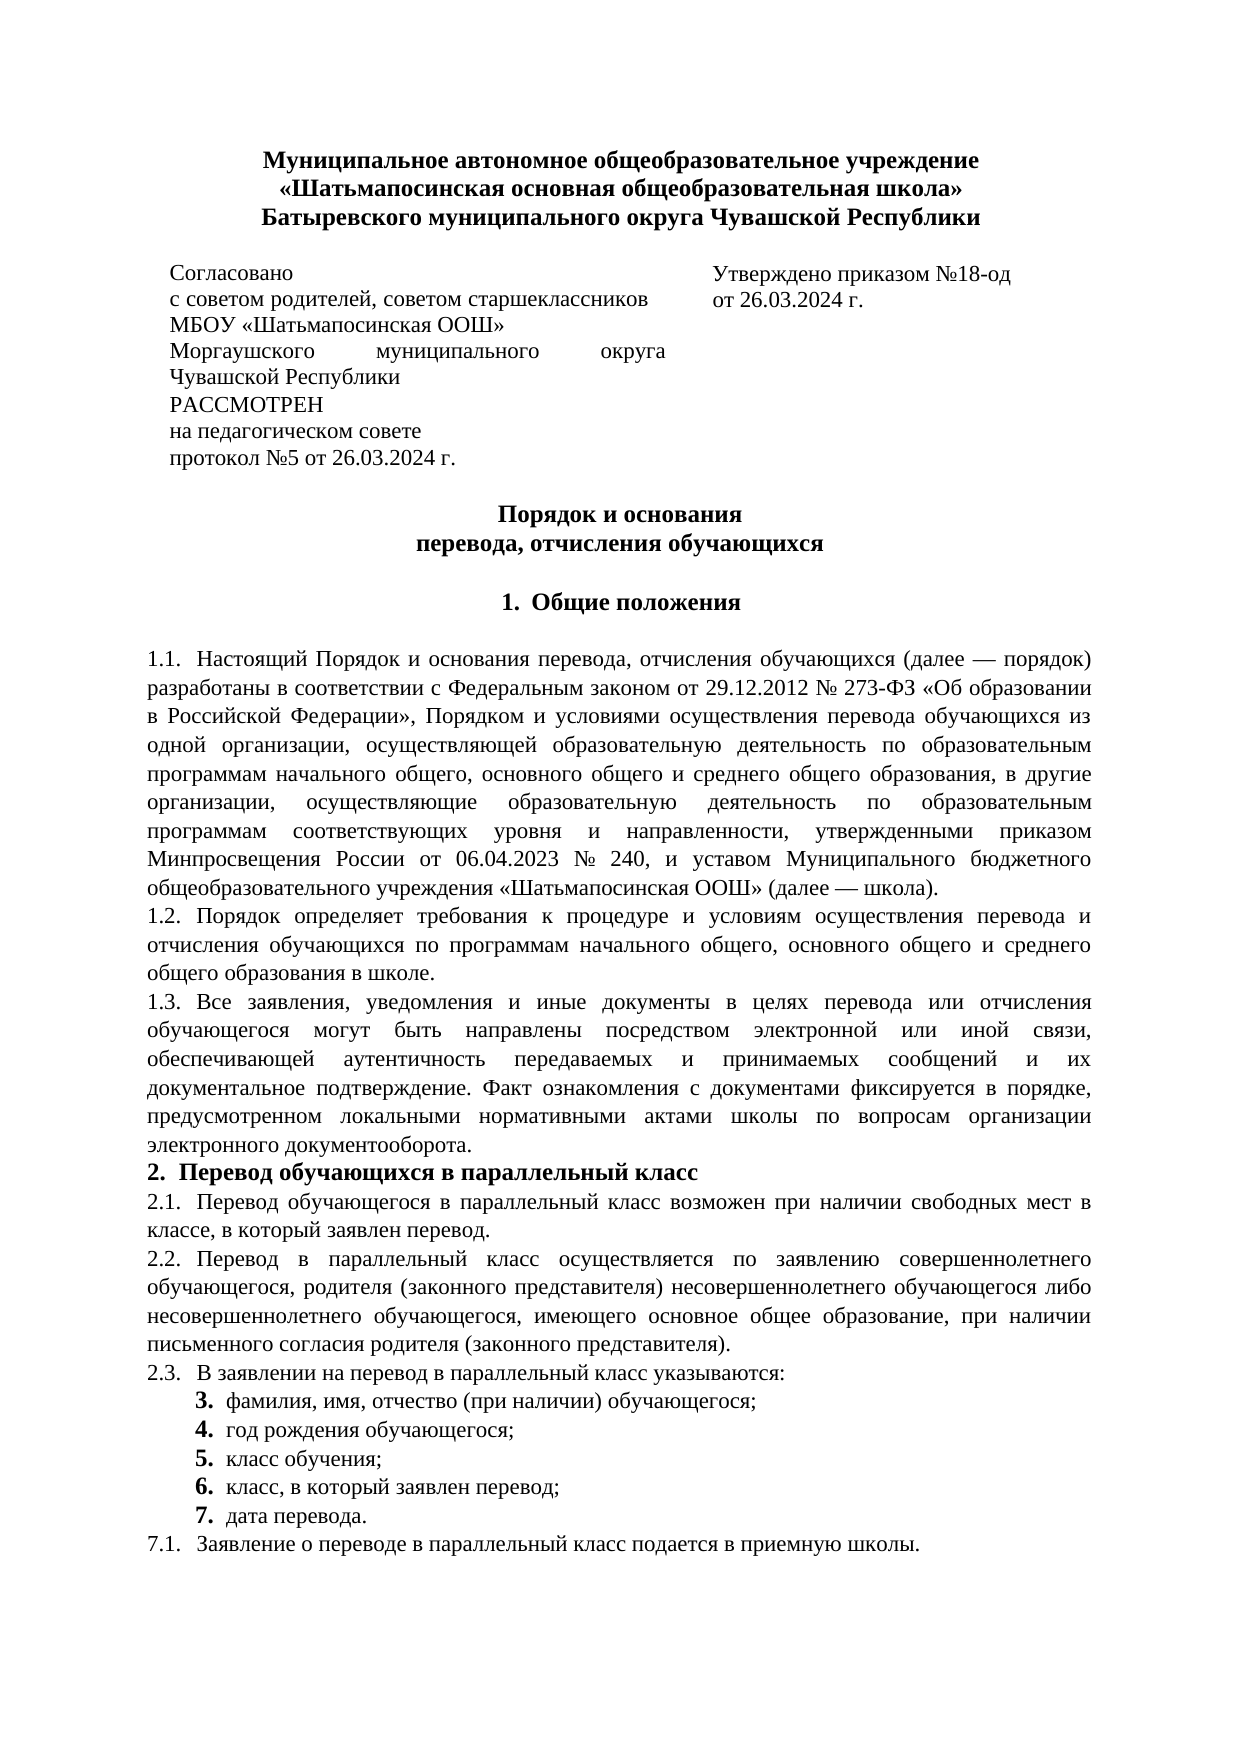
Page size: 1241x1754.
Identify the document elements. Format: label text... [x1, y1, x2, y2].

text Утверждено приказом №18-од [712, 263, 1011, 286]
list Перевод обучающихся в параллельный класс [147, 1158, 1093, 1186]
list год рождения обучающегося; [195, 1415, 1093, 1443]
list В заявлении на перевод в параллельный класс указываются: [147, 1358, 1093, 1386]
list Порядок определяет требования к процедуре и условиям осуществления перевода и отчисления обучающихся по программам начального общего, основного общего и среднего общего образования в школе. [147, 901, 1093, 987]
list фамилия, имя, отчество (при наличии) обучающегося; [195, 1386, 1093, 1415]
text Моргаушского муниципального округа Чувашской Республики [169, 338, 666, 390]
list Все заявления, уведомления и иные документы в целях перевода или отчисления обучающегося могут быть направлены посредством электронной или иной связи, обеспечивающей аутентичность передаваемых и принимаемых сообщений и их документальное подтверждение. Факт ознакомления с документами фиксируется в порядке, предусмотренном локальными нормативными актами школы по вопросам организации электронного документооборота. [147, 987, 1093, 1158]
list Перевод в параллельный класс осуществляется по заявлению совершеннолетнего обучающегося, родителя (законного представителя) несовершеннолетнего обучающегося либо несовершеннолетнего обучающегося, имеющего основное общее образование, при наличии письменного согласия родителя (законного представителя). [147, 1243, 1093, 1358]
list дата перевода. [195, 1500, 1093, 1529]
list Настоящий Порядок и основания перевода, отчисления обучающихся (далее — порядок) разработаны в соответствии с Федеральным законом от 29.12.2012 № 273-ФЗ «Об образовании в Российской Федерации», Порядком и условиями осуществления перевода обучающихся из одной организации, осуществляющей образовательную деятельность по образовательным программам начального общего, основного общего и среднего общего образования, в другие организации, осуществляющие образовательную деятельность по образовательным программам соответствующих уровня и направленности, утвержденными приказом Минпросвещения России от 06.04.2023 № 240, и уставом Муниципального бюджетного общеобразовательного учреждения «Шатьмапосинская ООШ» (далее — школа). [147, 644, 1093, 901]
text РАССМОТРЕН [169, 391, 466, 417]
text Порядок и основания перевода, отчисления обучающихся [147, 500, 1093, 558]
text Муниципальное автономное общеобразовательное учреждение «Шатьмапосинская основная общеобразовательная школа» Батыревского муниципального округа Чувашской Республики [149, 146, 1093, 231]
text на педагогическом совете протокол №5 от 26.03.2024 г. [169, 417, 466, 470]
text Согласовано [169, 259, 666, 286]
list Заявление о переводе в параллельный класс подается в приемную школы. [147, 1529, 1093, 1557]
list Общие положения [501, 590, 741, 615]
list класс обучения; [195, 1443, 1093, 1472]
text с советом родителей, советом старшеклассников МБОУ «Шатьмапосинская ООШ» [169, 286, 649, 338]
text от 26.03.2024 г. [712, 289, 864, 312]
list класс, в который заявлен перевод; [195, 1472, 1093, 1500]
list Перевод обучающегося в параллельный класс возможен при наличии свободных мест в классе, в который заявлен перевод. [147, 1186, 1093, 1243]
